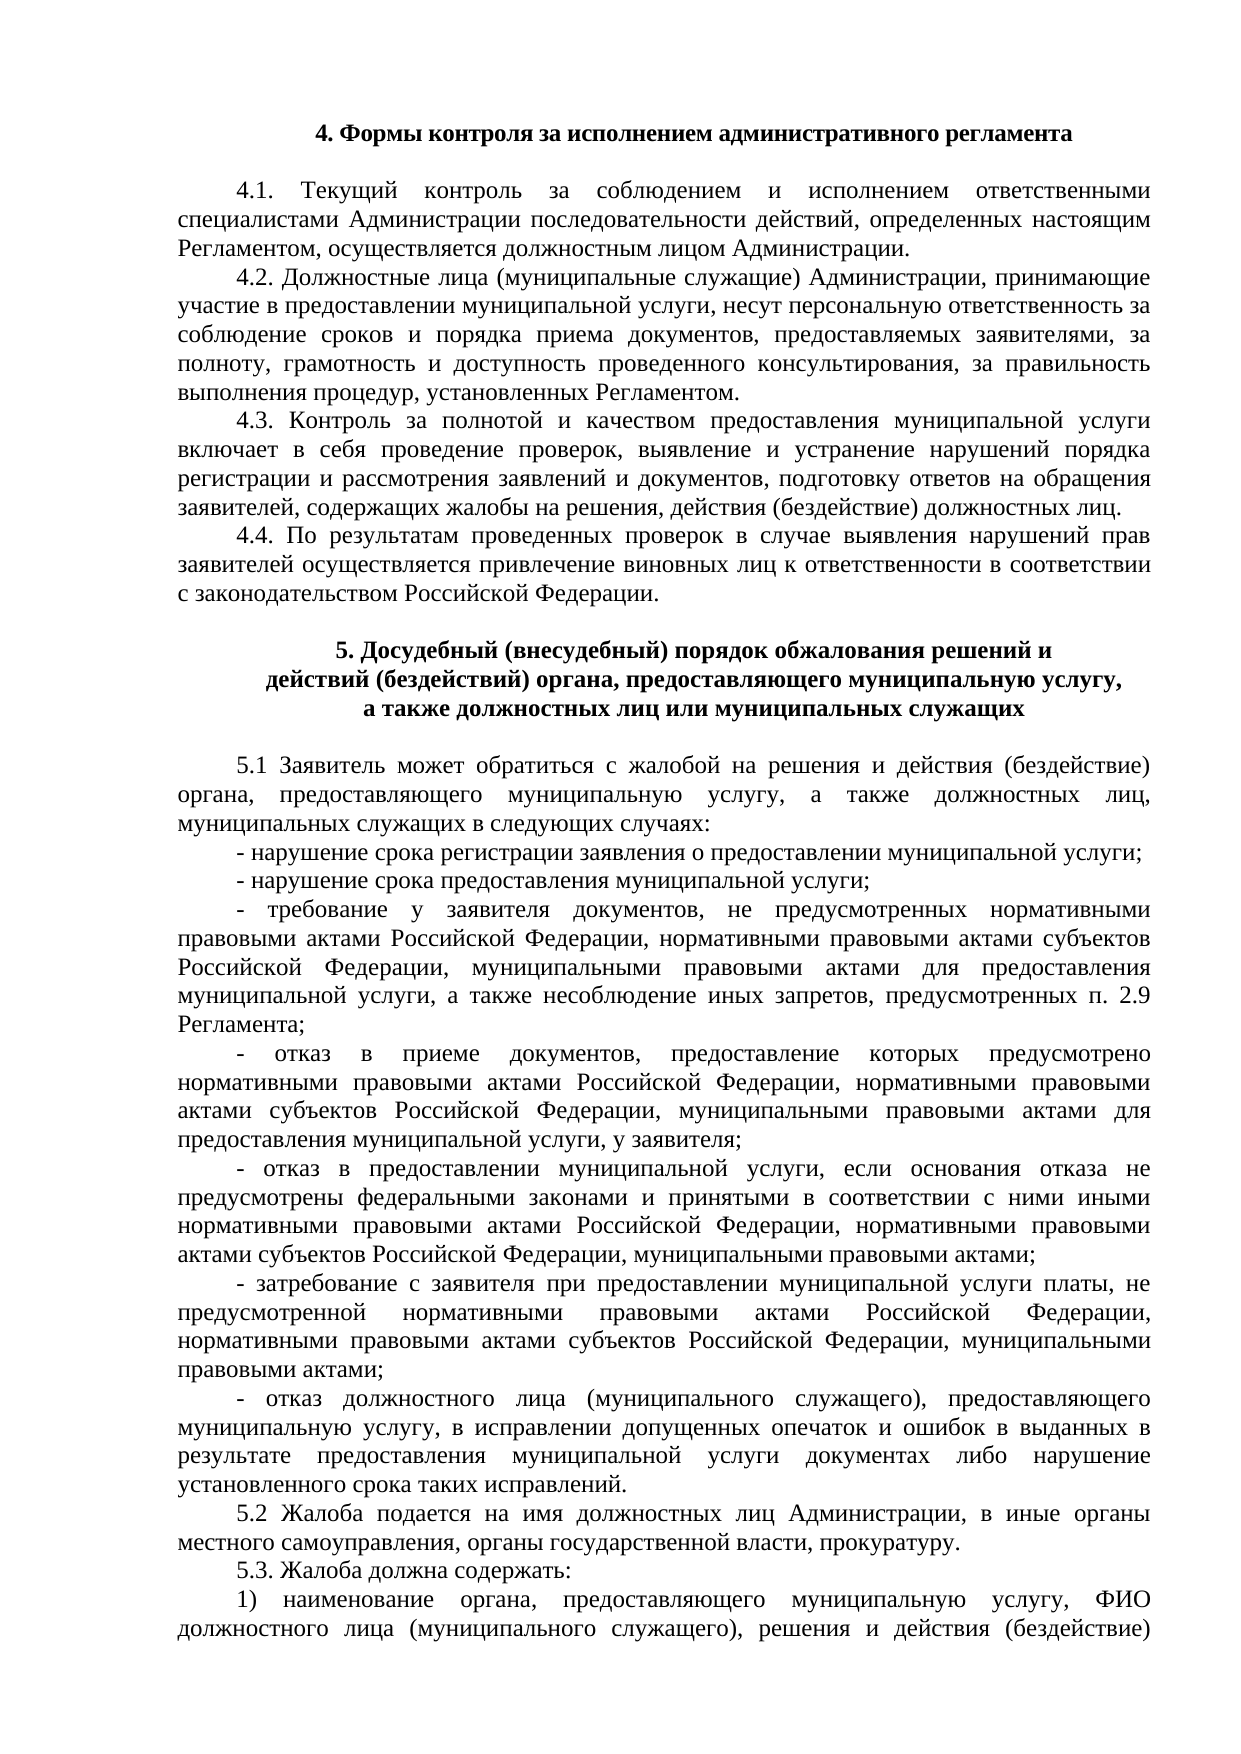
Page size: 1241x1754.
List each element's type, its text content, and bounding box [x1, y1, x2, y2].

text - нарушение срока предоставления муниципальной услуги; [177, 866, 1152, 894]
text - затребование с заявителя при предоставлении муниципальной услуги платы, не предусмотренной нормативными правовыми актами Российской Федерации, нормативными правовыми актами субъектов Российской Федерации, муниципальными правовыми актами; [177, 1268, 1152, 1383]
text 4. Формы контроля за исполнением административного регламента [177, 118, 1152, 147]
text 5.3. Жалоба должна содержать: [177, 1556, 1152, 1584]
text 4.2. Должностные лица (муниципальные служащие) Администрации, принимающие участие в предоставлении муниципальной услуги, несут персональную ответственность за соблюдение сроков и порядка приема документов, предоставляемых заявителями, за полноту, грамотность и доступность проведенного консультирования, за правильность выполнения процедур, установленных Регламентом. [177, 262, 1151, 406]
text а также должностных лиц или муниципальных служащих [177, 693, 1152, 722]
text - отказ в предоставлении муниципальной услуги, если основания отказа не предусмотрены федеральными законами и принятыми в соответствии с ними иными нормативными правовыми актами Российской Федерации, нормативными правовыми актами субъектов Российской Федерации, муниципальными правовыми актами; [177, 1153, 1152, 1268]
text 5. Досудебный (внесудебный) порядок обжалования решений и [177, 636, 1152, 664]
text 4.1. Текущий контроль за соблюдением и исполнением ответственными специалистами Администрации последовательности действий, определенных настоящим Регламентом, осуществляется должностным лицом Администрации. [177, 176, 1152, 262]
text 5.1 Заявитель может обратиться с жалобой на решения и действия (бездействие) органа, предоставляющего муниципальную услугу, а также должностных лиц, муниципальных служащих в следующих случаях: [177, 751, 1152, 837]
text - отказ должностного лица (муниципального служащего), предоставляющего муниципальную услугу, в исправлении допущенных опечаток и ошибок в выданных в результате предоставления муниципальной услуги документах либо нарушение установленного срока таких исправлений. [177, 1383, 1152, 1498]
text - нарушение срока регистрации заявления о предоставлении муниципальной услуги; [177, 837, 1152, 866]
text 4.4. По результатам проведенных проверок в случае выявления нарушений прав заявителей осуществляется привлечение виновных лиц к ответственности в соответствии с законодательством Российской Федерации. [177, 521, 1152, 607]
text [177, 1584, 1152, 1642]
text - отказ в приеме документов, предоставление которых предусмотрено нормативными правовыми актами Российской Федерации, нормативными правовыми актами субъектов Российской Федерации, муниципальными правовыми актами для предоставления муниципальной услуги, у заявителя; [177, 1038, 1152, 1153]
text 5.2 Жалоба подается на имя должностных лиц Администрации, в иные органы местного самоуправления, органы государственной власти, прокуратуру. [177, 1498, 1152, 1556]
text действий (бездействий) органа, предоставляющего муниципальную услугу, [177, 664, 1152, 693]
text - требование у заявителя документов, не предусмотренных нормативными правовыми актами Российской Федерации, нормативными правовыми актами субъектов Российской Федерации, муниципальными правовыми актами для предоставления муниципальной услуги, а также несоблюдение иных запретов, предусмотренных п. 2.9 Регламента; [177, 894, 1152, 1038]
text 4.3. Контроль за полнотой и качеством предоставления муниципальной услуги включает в себя проведение проверок, выявление и устранение нарушений порядка регистрации и рассмотрения заявлений и документов, подготовку ответов на обращения заявителей, содержащих жалобы на решения, действия (бездействие) должностных лиц. [177, 406, 1152, 521]
